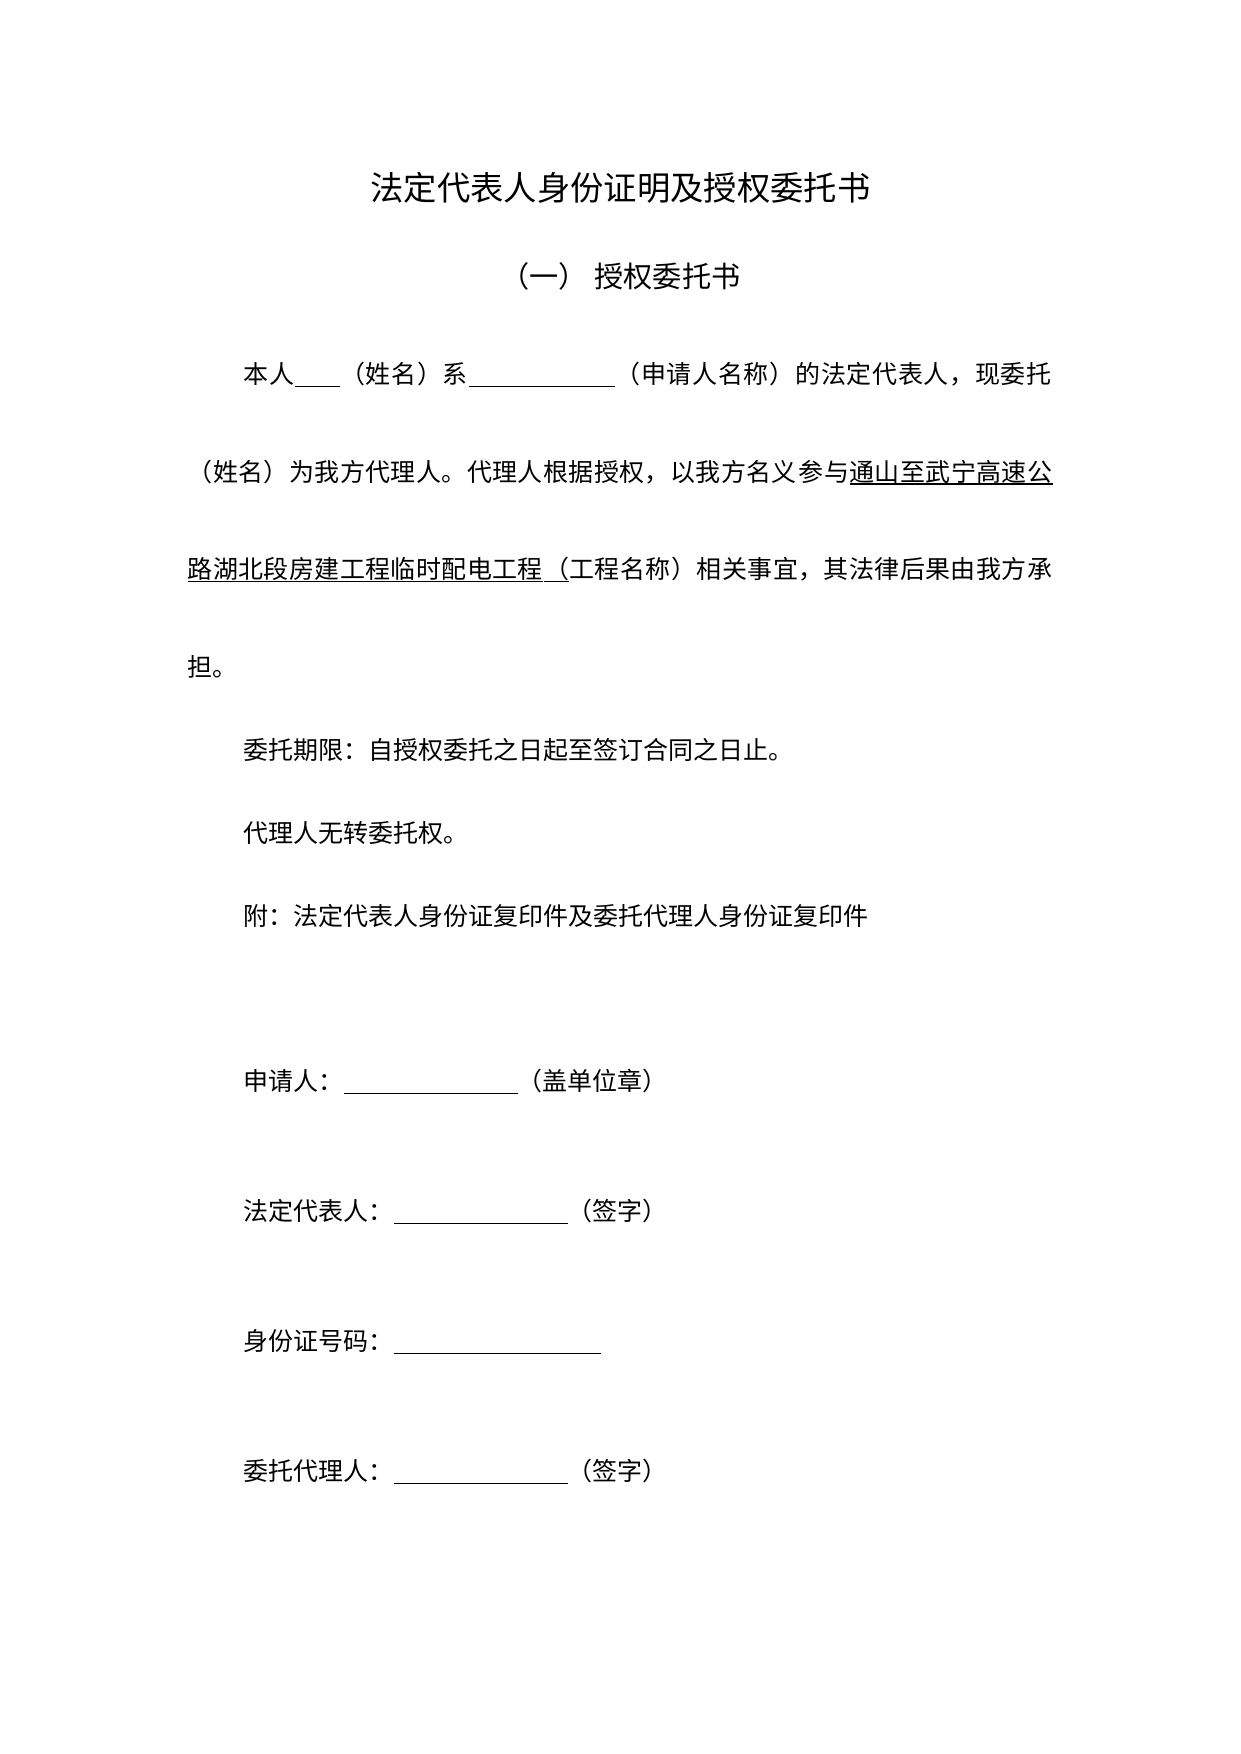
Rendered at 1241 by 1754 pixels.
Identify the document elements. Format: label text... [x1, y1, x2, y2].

text 代理人无转委托权。 [187, 799, 1053, 864]
text 法定代表人身份证明及授权委托书 [187, 162, 1053, 210]
text 委托期限：自授权委托之日起至签订合同之日止。 [187, 716, 1053, 781]
text （一） 授权委托书 [187, 243, 1053, 308]
text 委托代理人： （签字） [187, 1437, 1053, 1502]
text 附：法定代表人身份证复印件及委托代理人身份证复印件 [187, 882, 1053, 947]
text 本人 （姓名）系 （申请人名称）的法定代表人，现委托 （姓名）为我方代理人。代理人根据授权，以我方名义参与通山至武宁高速公路湖北段房建工程临时配电工程（工程名称）相关事宜，其法律后果由我方承担。 [187, 340, 1053, 698]
text 申请人： （盖单位章） [187, 1047, 1053, 1112]
text 身份证号码： [187, 1307, 1053, 1372]
text 法定代表人： （签字） [187, 1177, 1053, 1242]
